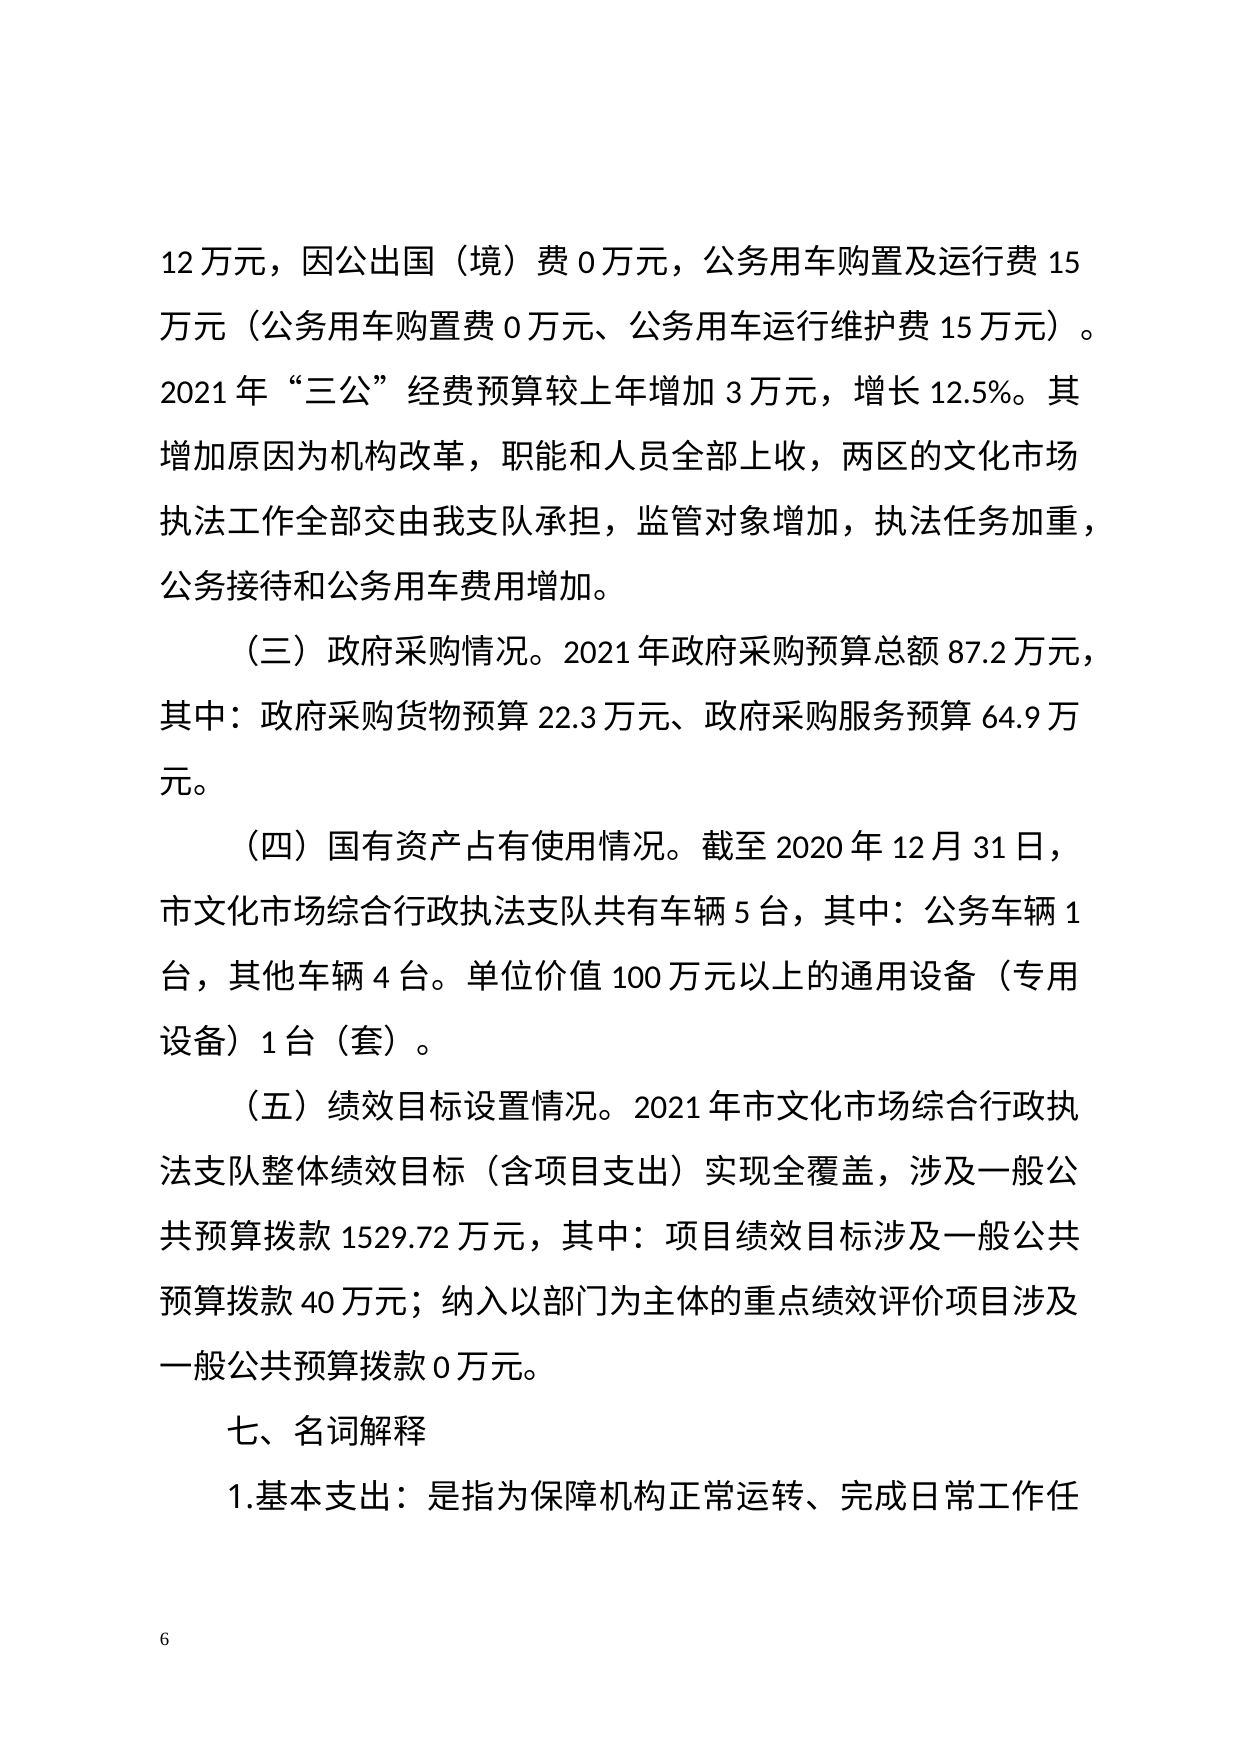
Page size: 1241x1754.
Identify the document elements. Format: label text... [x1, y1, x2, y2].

text 七、名词解释 [159, 1397, 1081, 1462]
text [159, 1462, 1081, 1527]
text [159, 227, 1081, 617]
text （三）政府采购情况。2021年政府采购预算总额87.2万元，其中：政府采购货物预算22.3万元、政府采购服务预算64.9万元。 [159, 617, 1081, 812]
text （四）国有资产占有使用情况。截至2020年12月31日，市文化市场综合行政执法支队共有车辆5台，其中：公务车辆1台，其他车辆4台。单位价值100万元以上的通用设备（专用设备）1台（套）。 [159, 812, 1081, 1072]
text （五）绩效目标设置情况。2021年市文化市场综合行政执法支队整体绩效目标（含项目支出）实现全覆盖，涉及一般公共预算拨款1529.72万元，其中：项目绩效目标涉及一般公共预算拨款40万元；纳入以部门为主体的重点绩效评价项目涉及一般公共预算拨款0万元。 [159, 1072, 1081, 1397]
